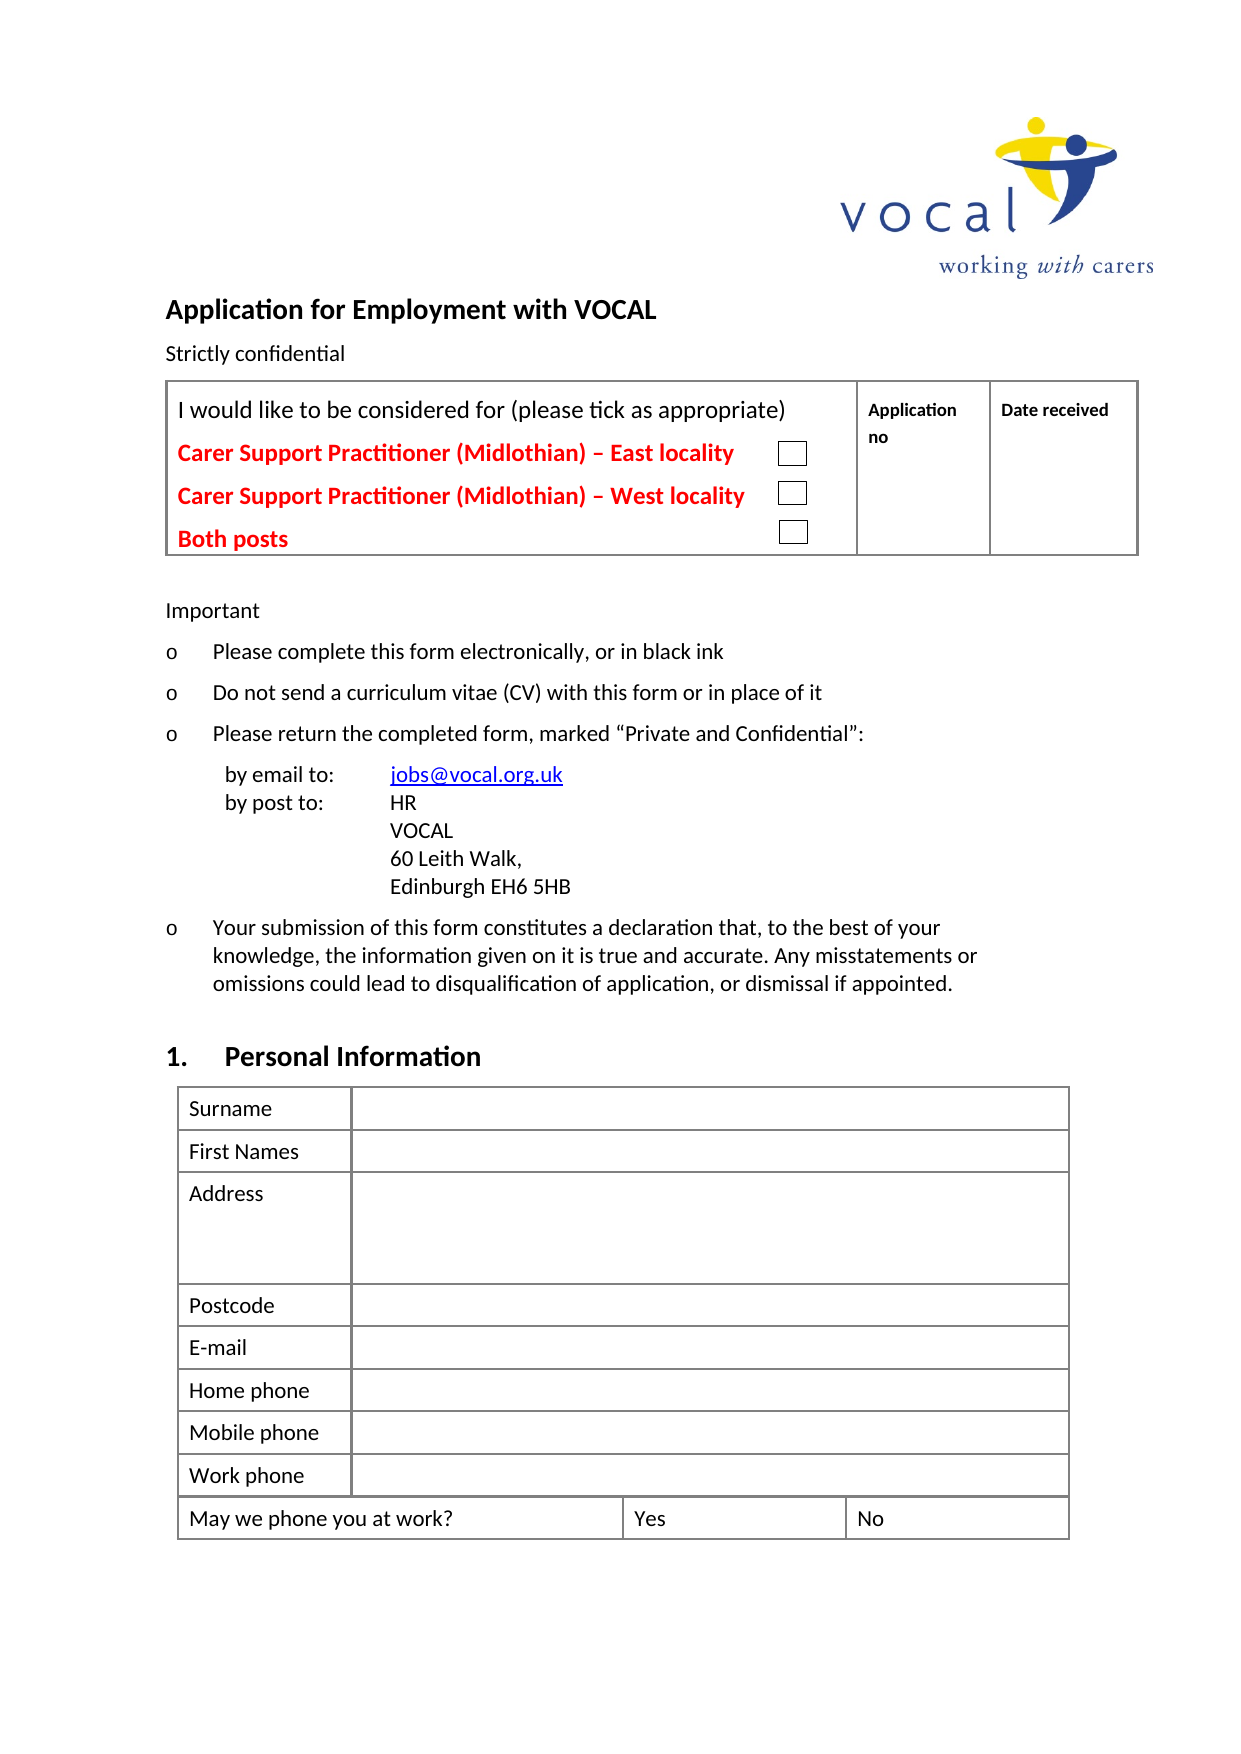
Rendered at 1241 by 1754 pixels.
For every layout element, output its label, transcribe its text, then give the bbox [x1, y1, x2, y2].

text Important [165, 597, 1035, 624]
subtitle Personal Information [165, 1038, 1035, 1073]
list Do not send a curriculum vitae (CV) with this form or in place of it [165, 678, 1035, 707]
text by post to: HR [224, 788, 1035, 816]
text Application for Employment with VOCAL [165, 291, 1035, 327]
text Edinburgh EH6 5HB [390, 872, 1035, 900]
table_cell First Names [179, 1131, 350, 1171]
text Strictly confidential [165, 339, 1035, 367]
table_cell May we phone you at work? [179, 1498, 622, 1538]
list Please return the completed form, marked “Private and Confidential”: [165, 719, 1035, 748]
table_cell Work phone [179, 1455, 350, 1495]
table_cell Address [179, 1173, 350, 1282]
table_header Date received [991, 382, 1136, 554]
table_cell [353, 1285, 1068, 1325]
table_cell [353, 1173, 1068, 1282]
table_cell E-mail [179, 1327, 350, 1368]
table_cell No [847, 1498, 1068, 1538]
text VOCAL [224, 816, 1035, 844]
list Please complete this form electronically, or in black ink [165, 637, 1035, 666]
table_cell Home phone [179, 1370, 350, 1410]
list Your submission of this form constitutes a declaration that, to the best of your knowledge, the information given on it is true and accurate. Any misstatements or omissions could lead to disqualification of application, or dismissal if appointed. [165, 913, 1035, 997]
table_header [353, 1088, 1068, 1129]
table_header I would like to be considered for (please tick as appropriate) Carer Support Practitioner (Midlothian) – East locality Carer Support Practitioner (Midlothian) – West locality Both posts [168, 382, 856, 554]
table_cell [353, 1327, 1068, 1368]
table_cell Mobile phone [179, 1412, 350, 1453]
picture [840, 117, 1153, 279]
table_cell [353, 1455, 1068, 1495]
text 60 Leith Walk, [224, 844, 1035, 872]
table_cell [353, 1412, 1068, 1453]
table_header Application no [858, 382, 989, 554]
table_header Surname [179, 1088, 350, 1129]
table_cell Yes [624, 1498, 845, 1538]
table_cell [353, 1370, 1068, 1410]
text by email to: jobs@vocal.org.uk [165, 760, 1035, 788]
table_cell [353, 1131, 1068, 1171]
table_cell Postcode [179, 1285, 350, 1325]
